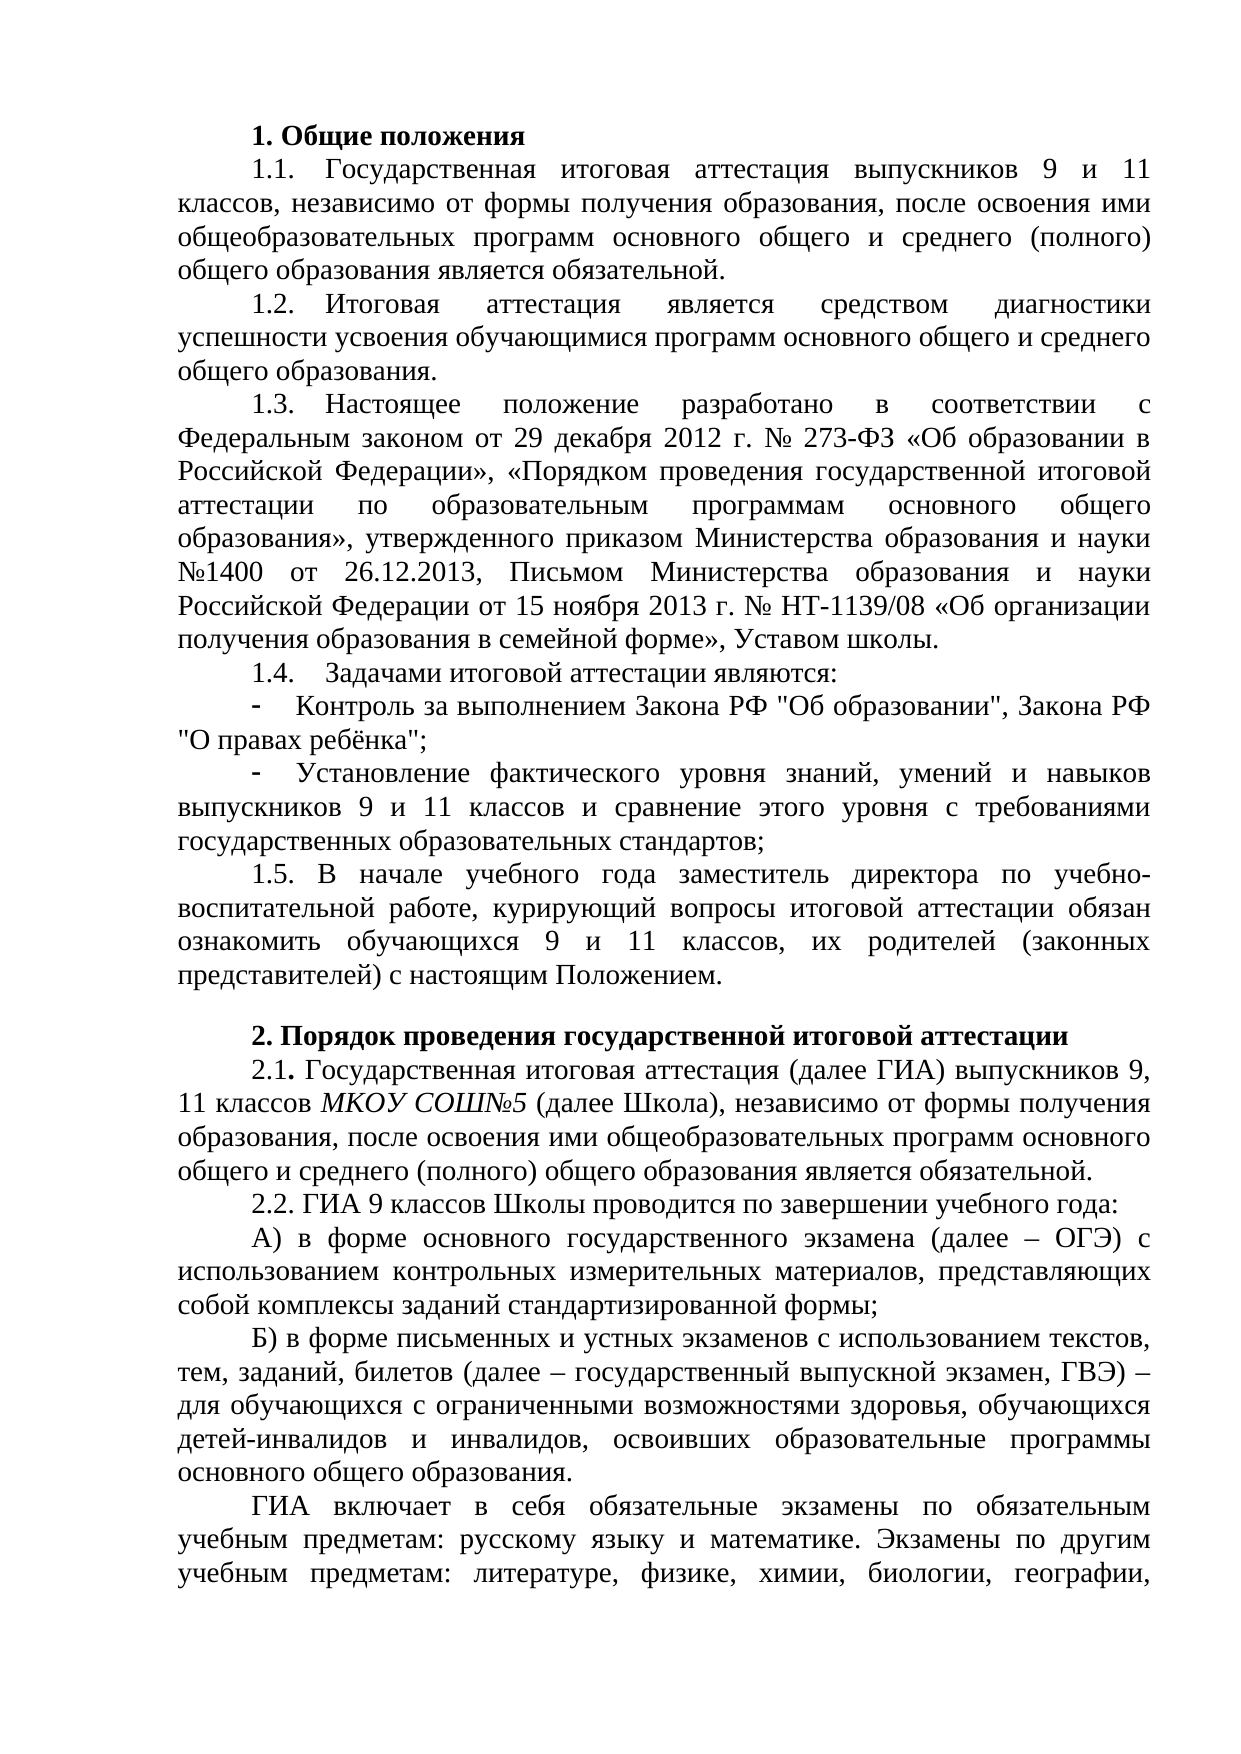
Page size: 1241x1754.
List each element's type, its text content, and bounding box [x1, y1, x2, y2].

list Настоящее положение разработано в соответствии с Федеральным законом от 29 декабря 2012 г. № 273-ФЗ «Об образовании в Российской Федерации», «Порядком проведения государственной итоговой аттестации по образовательным программам основного общего образования», утвержденного приказом Министерства образования и науки №1400 от 26.12.2013, Письмом Министерства образования и науки Российской Федерации от 15 ноября 2013 г. № НТ-1139/08 «Об организации получения образования в семейной форме», Уставом школы. [177, 386, 1152, 655]
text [177, 1488, 1152, 1589]
text 2.1. Государственная итоговая аттестация (далее ГИА) выпускников 9, 11 классов МКОУ СОШ№5 (далее Школа), независимо от формы получения образования, после освоения ими общеобразовательных программ основного общего и среднего (полного) общего образования является обязательной. [177, 1052, 1152, 1186]
list Общие положения [177, 118, 1152, 152]
list Государственная итоговая аттестация выпускников 9 и 11 классов, независимо от формы получения образования, после освоения ими общеобразовательных программ основного общего и среднего (полного) общего образования является обязательной. [177, 152, 1152, 286]
list Итоговая аттестация является средством диагностики успешности усвоения обучающимися программ основного общего и среднего общего образования. [177, 286, 1152, 386]
text А) в форме основного государственного экзамена (далее – ОГЭ) с использованием контрольных измерительных материалов, представляющих собой комплексы заданий стандартизированной формы; [177, 1220, 1152, 1320]
list Контроль за выполнением Закона РФ "Об образовании", Закона РФ "О правах ребёнка"; [177, 688, 1152, 756]
subtitle 2. Порядок проведения государственной итоговой аттестации [177, 1018, 1152, 1052]
text 1.5. В начале учебного года заместитель директора по учебно-воспитательной работе, курирующий вопросы итоговой аттестации обязан ознакомить обучающихся 9 и 11 классов, их родителей (законных представителей) с настоящим Положением. [177, 856, 1152, 990]
list Установление фактического уровня знаний, умений и навыков выпускников 9 и 11 классов и сравнение этого уровня с требованиями государственных образовательных стандартов; [177, 756, 1152, 856]
text 2.2. ГИА 9 классов Школы проводится по завершении учебного года: [177, 1186, 1152, 1220]
list Задачами итоговой аттестации являются: [177, 655, 1152, 688]
text Б) в форме письменных и устных экзаменов с использованием текстов, тем, заданий, билетов (далее – государственный выпускной экзамен, ГВЭ) – для обучающихся с ограниченными возможностями здоровья, обучающихся детей-инвалидов и инвалидов, освоивших образовательные программы основного общего образования. [177, 1320, 1152, 1488]
